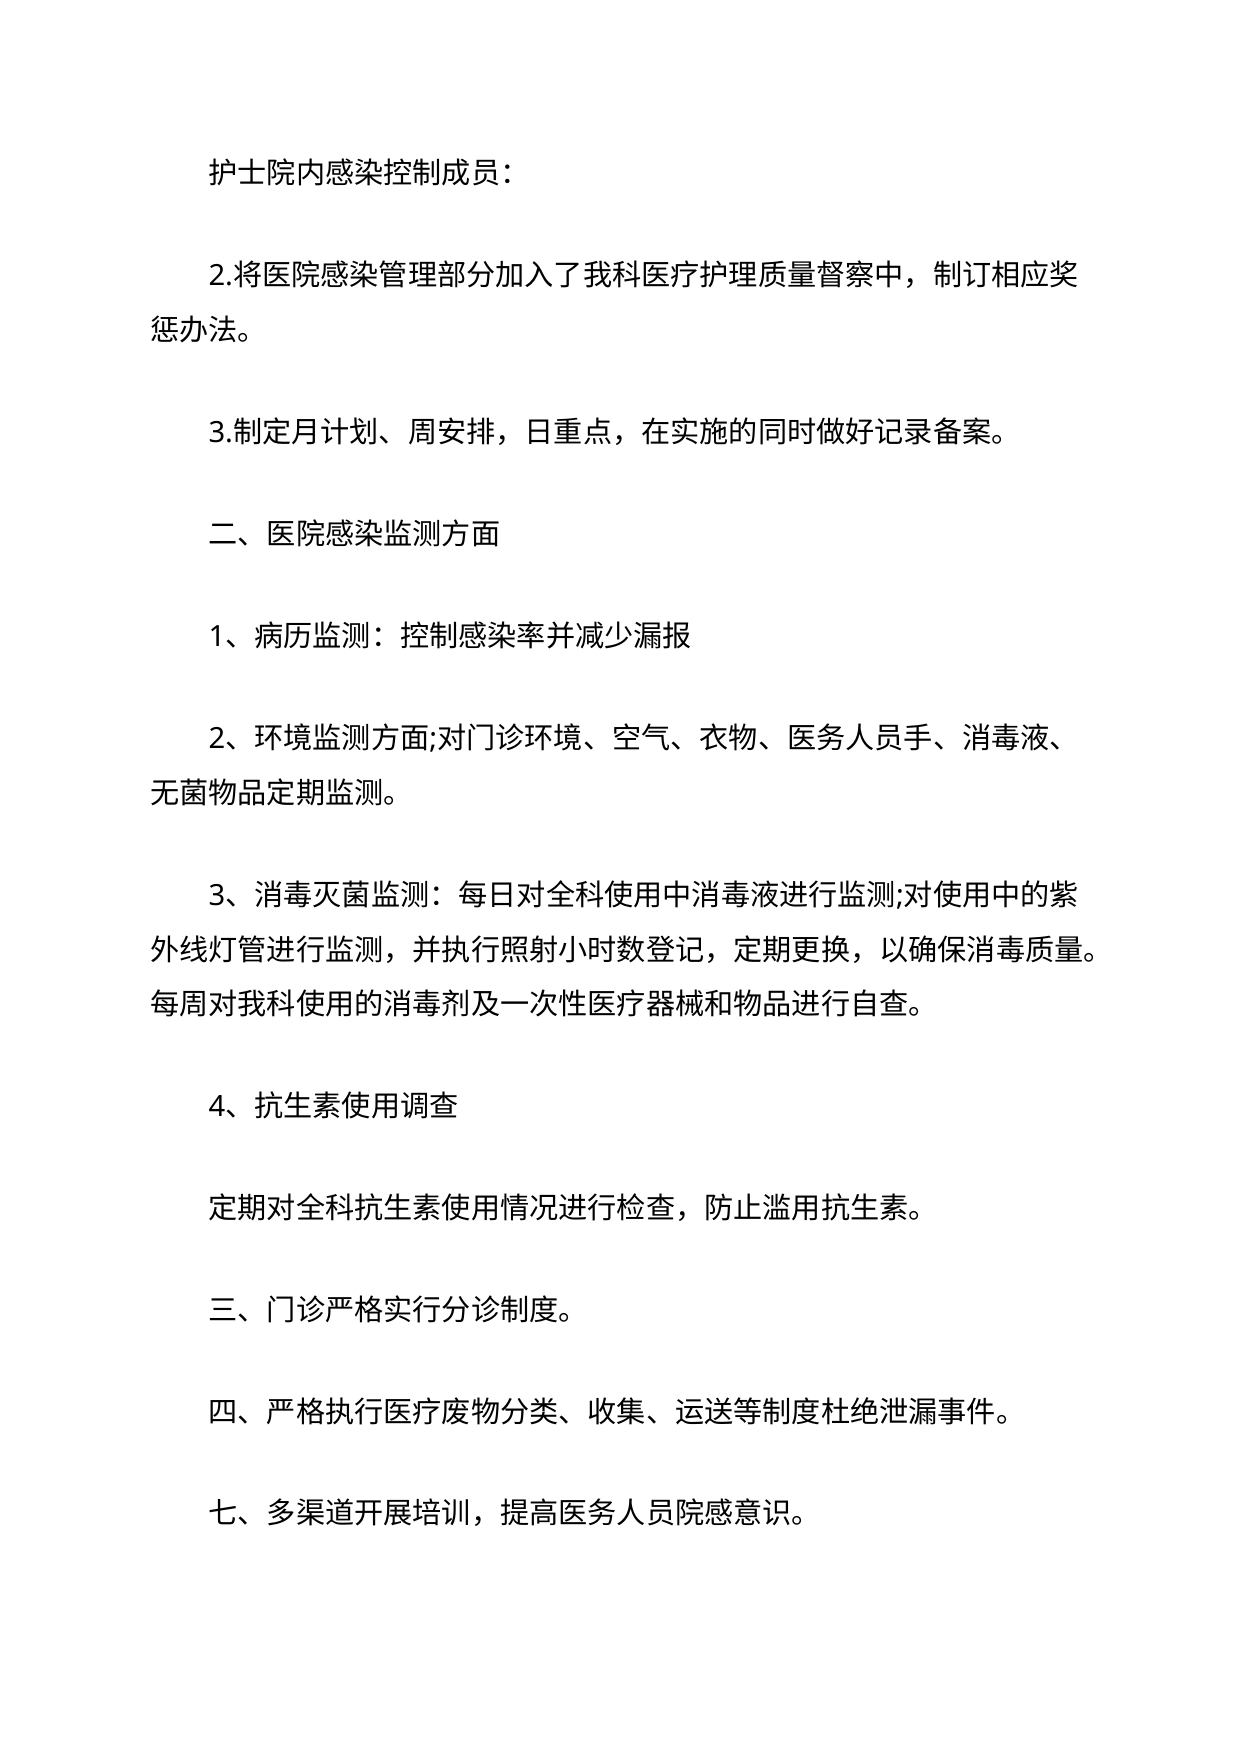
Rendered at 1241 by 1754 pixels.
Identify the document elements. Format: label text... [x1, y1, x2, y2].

text 2.将医院感染管理部分加入了我科医疗护理质量督察中，制订相应奖惩办法。 [150, 252, 1090, 349]
text 定期对全科抗生素使用情况进行检查，防止滥用抗生素。 [150, 1185, 1090, 1227]
text 3.制定月计划、周安排，日重点，在实施的同时做好记录备案。 [150, 408, 1090, 451]
text 七、多渠道开展培训，提高医务人员院感意识。 [150, 1490, 1090, 1532]
text 2、环境监测方面;对门诊环境、空气、衣物、医务人员手、消毒液、无菌物品定期监测。 [150, 714, 1090, 812]
text 3、消毒灭菌监测：每日对全科使用中消毒液进行监测;对使用中的紫外线灯管进行监测，并执行照射小时数登记，定期更换，以确保消毒质量。每周对我科使用的消毒剂及一次性医疗器械和物品进行自查。 [150, 871, 1090, 1023]
text 三、门诊严格实行分诊制度。 [150, 1286, 1090, 1329]
text 二、医院感染监测方面 [150, 511, 1090, 553]
text 1、病历监测：控制感染率并减少漏报 [150, 612, 1090, 655]
text 四、严格执行医疗废物分类、收集、运送等制度杜绝泄漏事件。 [150, 1388, 1090, 1431]
text 护士院内感染控制成员： [150, 150, 1090, 192]
text 4、抗生素使用调查 [150, 1083, 1090, 1125]
